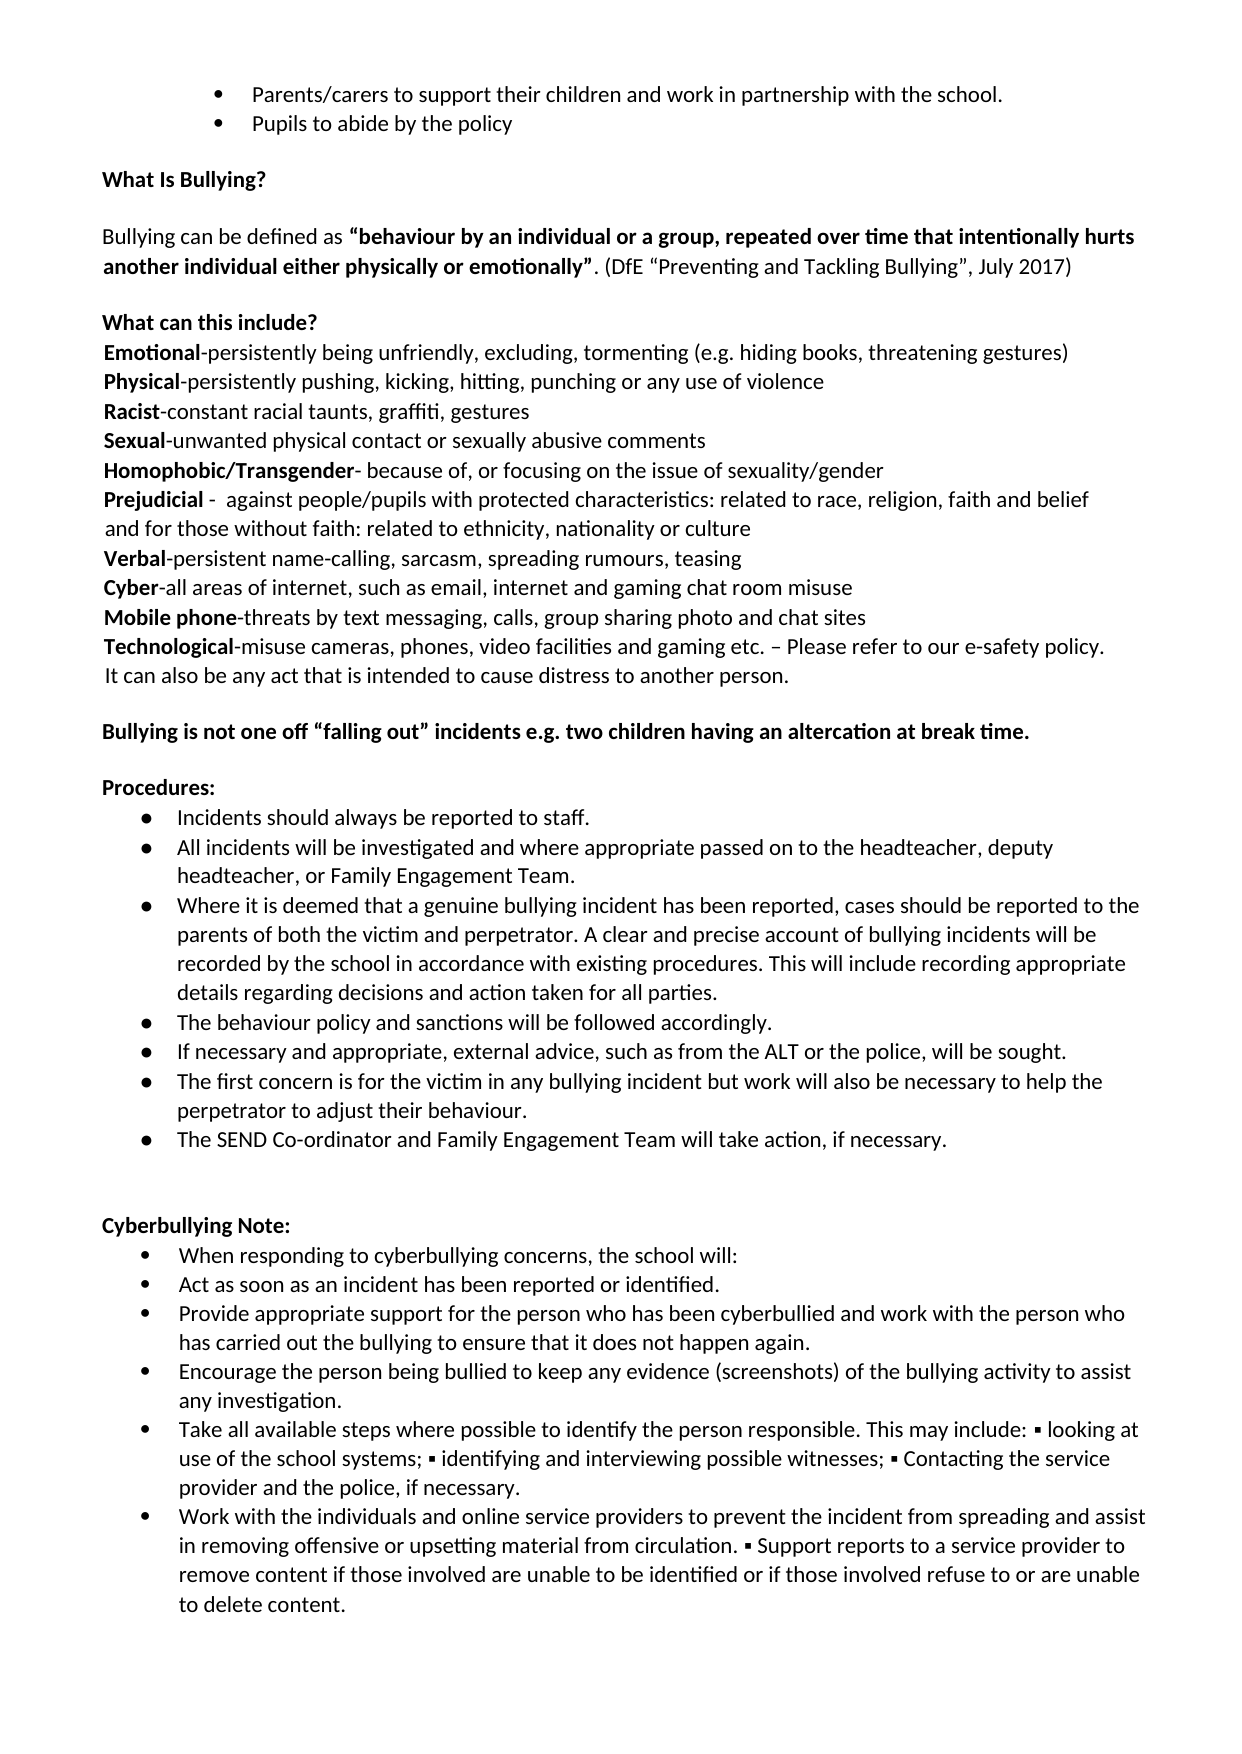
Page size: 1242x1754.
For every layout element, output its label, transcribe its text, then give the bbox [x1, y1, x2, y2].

text Cyberbullying Note: [102, 1211, 1151, 1239]
list The SEND Co-ordinator and Family Engagement Team will take action, if necessary. [139, 1125, 1151, 1153]
text Mobile phone-threats by text messaging, calls, group sharing photo and chat sites [103, 603, 1151, 631]
list Take all available steps where possible to identify the person responsible. This may include: ▪ looking at use of the school systems; ▪ identifying and interviewing possible witnesses; ▪ Contacting the service provider and the police, if necessary. [141, 1415, 1151, 1501]
list Work with the individuals and online service providers to prevent the incident from spreading and assist in removing offensive or upsetting material from circulation. ▪ Support reports to a service provider to remove content if those involved are unable to be identified or if those involved refuse to or are unable to delete content. [141, 1502, 1151, 1618]
list Pupils to abide by the policy [214, 109, 1151, 137]
text Homophobic/Transgender- because of, or focusing on the issue of sexuality/gender [103, 456, 1151, 484]
text Technological-misuse cameras, phones, video facilities and gaming etc. – Please refer to our e-safety policy. It can also be any act that is intended to cause distress to another person. [103, 632, 1111, 689]
list The behaviour policy and sanctions will be followed accordingly. [139, 1008, 1151, 1036]
list Parents/carers to support their children and work in partnership with the school. [214, 80, 1151, 108]
list When responding to cyberbullying concerns, the school will: [141, 1241, 1151, 1269]
text Cyber-all areas of internet, such as email, internet and gaming chat room misuse [103, 573, 1151, 601]
text Prejudicial - against people/pupils with protected characteristics: related to race, religion, faith and belief and for those without faith: related to ethnicity, nationality or culture [103, 485, 1125, 542]
list Provide appropriate support for the person who has been cyberbullied and work with the person who has carried out the bullying to ensure that it does not happen again. [141, 1299, 1151, 1356]
text Sexual-unwanted physical contact or sexually abusive comments [103, 426, 1151, 454]
text Procedures: [102, 773, 1151, 801]
list Where it is deemed that a genuine bullying incident has been reported, cases should be reported to the parents of both the victim and perpetrator. A clear and precise account of bullying incidents will be recorded by the school in accordance with existing procedures. This will include recording appropriate details regarding decisions and action taken for all parties. [139, 891, 1151, 1006]
text Physical-persistently pushing, kicking, hitting, punching or any use of violence [103, 367, 1151, 395]
list Act as soon as an incident has been reported or identified. [141, 1270, 1151, 1298]
text Racist-constant racial taunts, graffiti, gestures [103, 397, 1151, 425]
text Bullying is not one off “falling out” incidents e.g. two children having an altercation at break time. [102, 717, 1151, 745]
text Emotional-persistently being unfriendly, excluding, tormenting (e.g. hiding books, threatening gestures) [103, 338, 1151, 366]
list If necessary and appropriate, external advice, such as from the ALT or the police, will be sought. [139, 1037, 1151, 1065]
text What can this include? [102, 308, 1151, 336]
text Verbal-persistent name-calling, sarcasm, spreading rumours, teasing [103, 544, 1125, 572]
list Incidents should always be reported to staff. [139, 803, 1151, 831]
list The first concern is for the victim in any bullying incident but work will also be necessary to help the perpetrator to adjust their behaviour. [139, 1067, 1151, 1124]
text Bullying can be defined as “behaviour by an individual or a group, repeated over time that intentionally hurts another individual either physically or emotionally”. (DfE “Preventing and Tackling Bullying”, July 2017) [102, 222, 1151, 280]
text What Is Bullying? [102, 165, 1151, 193]
list All incidents will be investigated and where appropriate passed on to the headteacher, deputy headteacher, or Family Engagement Team. [139, 833, 1151, 890]
list Encourage the person being bullied to keep any evidence (screenshots) of the bullying activity to assist any investigation. [141, 1357, 1151, 1414]
